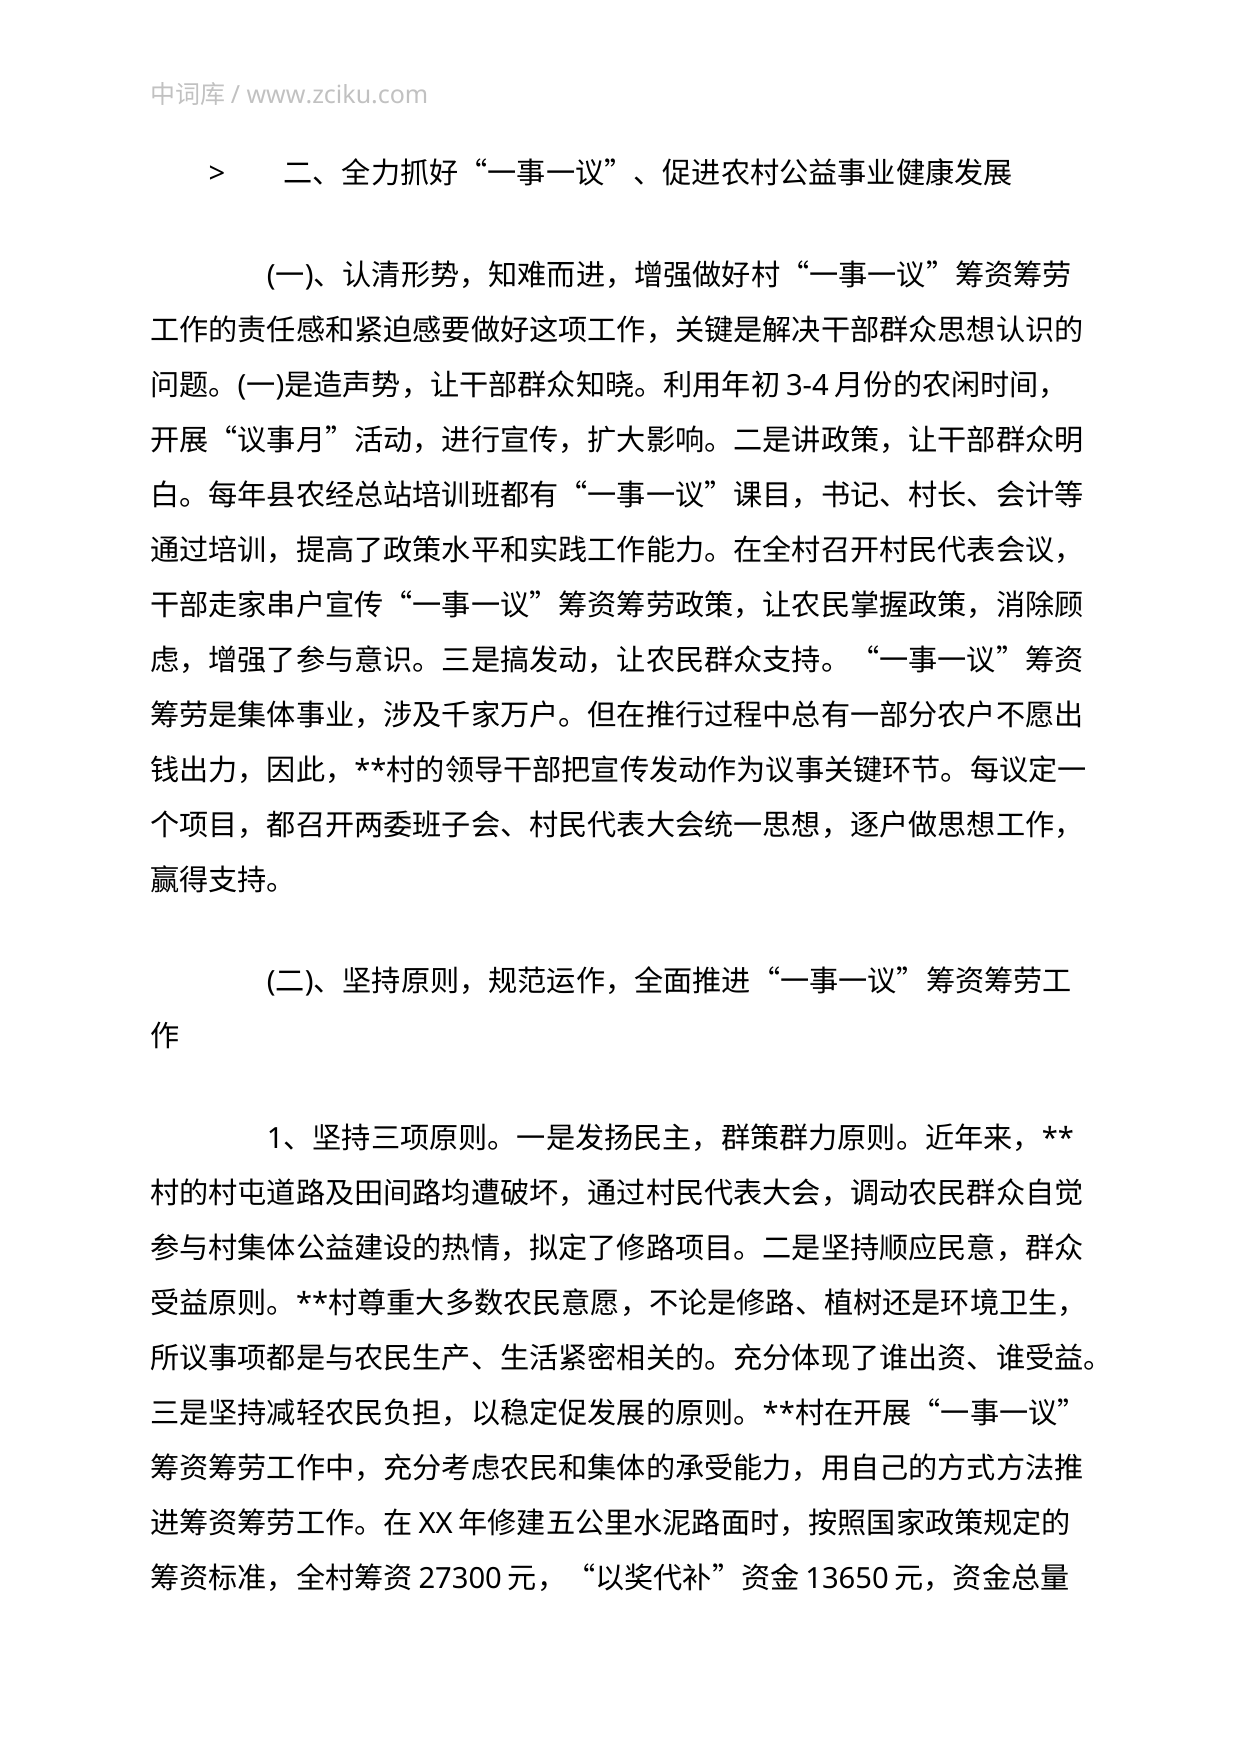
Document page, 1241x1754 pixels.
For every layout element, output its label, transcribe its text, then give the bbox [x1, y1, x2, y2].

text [150, 1115, 1090, 1597]
text (二)、坚持原则，规范运作，全面推进“一事一议”筹资筹劳工作 [150, 958, 1090, 1055]
text > 二、全力抓好“一事一议”、促进农村公益事业健康发展 [150, 150, 1090, 192]
text (一)、认清形势，知难而进，增强做好村“一事一议”筹资筹劳工作的责任感和紧迫感要做好这项工作，关键是解决干部群众思想认识的问题。(一)是造声势，让干部群众知晓。利用年初3-4月份的农闲时间，开展“议事月”活动，进行宣传，扩大影响。二是讲政策，让干部群众明白。每年县农经总站培训班都有“一事一议”课目，书记、村长、会计等通过培训，提高了政策水平和实践工作能力。在全村召开村民代表会议，干部走家串户宣传“一事一议”筹资筹劳政策，让农民掌握政策，消除顾虑，增强了参与意识。三是搞发动，让农民群众支持。“一事一议”筹资筹劳是集体事业，涉及千家万户。但在推行过程中总有一部分农户不愿出钱出力，因此，**村的领导干部把宣传发动作为议事关键环节。每议定一个项目，都召开两委班子会、村民代表大会统一思想，逐户做思想工作，赢得支持。 [150, 252, 1090, 898]
